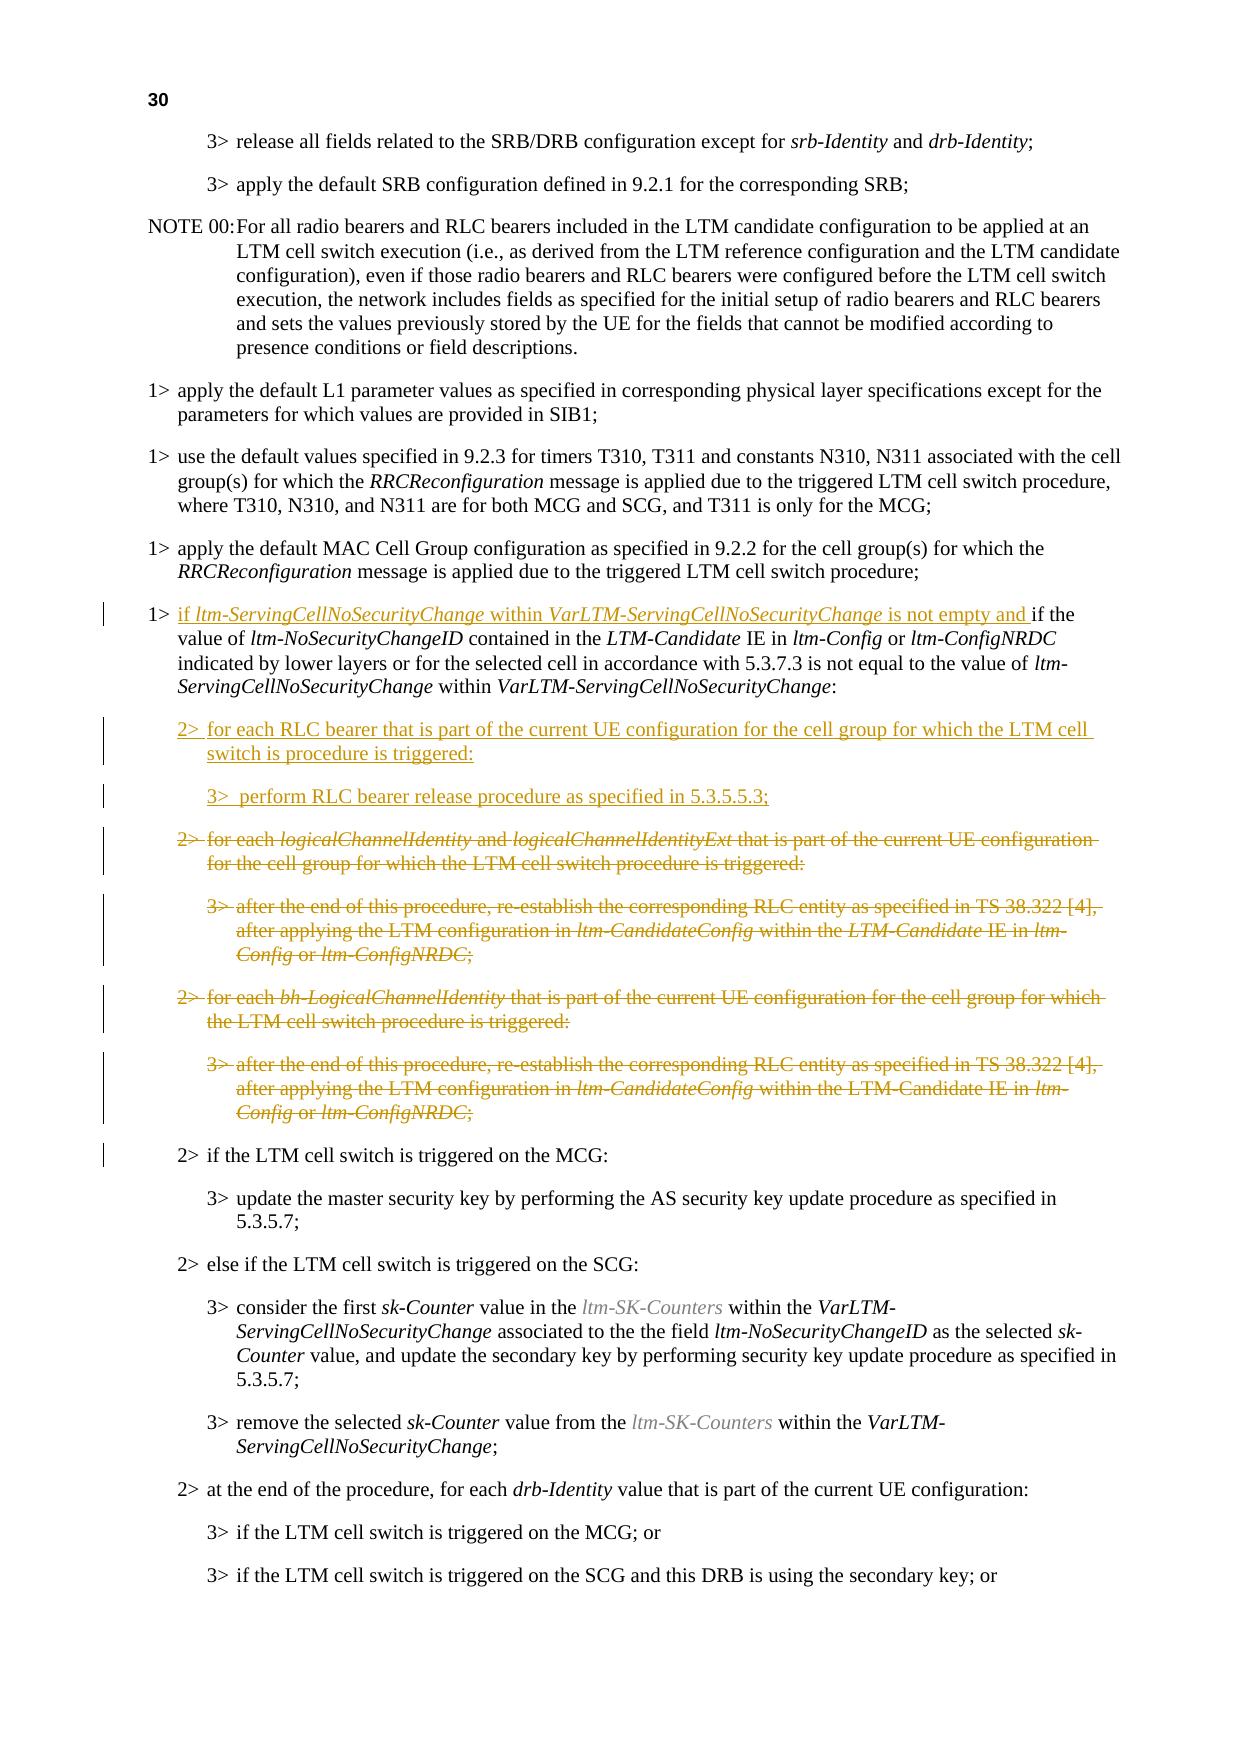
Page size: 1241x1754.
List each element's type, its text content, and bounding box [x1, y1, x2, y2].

text 1> if the value of ltm-NoSecurityChangeID contained in the LTM-Candidate IE in ltm-Config or ltm-ConfigNRDC indicated by lower layers or for the selected cell in accordance with 5.3.7.3 is not equal to the value of ltm-ServingCellNoSecurityChange within VarLTM-ServingCellNoSecurityChange: [148, 602, 1122, 698]
text 1> use the default values specified in 9.2.3 for timers T310, T311 and constants N310, N311 associated with the cell group(s) for which the RRCReconfiguration message is applied due to the triggered LTM cell switch procedure, where T310, N310, and N311 are for both MCG and SCG, and T311 is only for the MCG; [148, 444, 1122, 517]
text 3> apply the default SRB configuration defined in 9.2.1 for the corresponding SRB; [207, 172, 1122, 196]
text NOTE 00: For all radio bearers and RLC bearers included in the LTM candidate configuration to be applied at an LTM cell switch execution (i.e., as derived from the LTM reference configuration and the LTM candidate configuration), even if those radio bearers and RLC bearers were configured before the LTM cell switch execution, the network includes fields as specified for the initial setup of radio bearers and RLC bearers and sets the values previously stored by the UE for the fields that cannot be modified according to presence conditions or field descriptions. [148, 214, 1122, 359]
text 2> at the end of the procedure, for each drb-Identity value that is part of the current UE configuration: [177, 1477, 1122, 1501]
text 1> apply the default MAC Cell Group configuration as specified in 9.2.2 for the cell group(s) for which the RRCReconfiguration message is applied due to the triggered LTM cell switch procedure; [148, 535, 1122, 583]
text 3> if the LTM cell switch is triggered on the SCG and this DRB is using the secondary key; or [207, 1563, 1122, 1587]
text 3> release all fields related to the SRB/DRB configuration except for srb-Identity and drb-Identity; [207, 129, 1122, 153]
text 2> if the LTM cell switch is triggered on the MCG: [177, 1143, 1122, 1167]
text 3> consider the first sk-Counter value in the ltm-SK-Counters within the VarLTM-ServingCellNoSecurityChange associated to the the field ltm-NoSecurityChangeID as the selected sk-Counter value, and update the secondary key by performing security key update procedure as specified in 5.3.5.7; [207, 1295, 1122, 1391]
text 2> else if the LTM cell switch is triggered on the SCG: [177, 1252, 1122, 1276]
text 3> if the LTM cell switch is triggered on the MCG; or [207, 1520, 1122, 1544]
text 1> apply the default L1 parameter values as specified in corresponding physical layer specifications except for the parameters for which values are provided in SIB1; [148, 378, 1122, 426]
text 3> remove the selected sk-Counter value from the ltm-SK-Counters within the VarLTM-ServingCellNoSecurityChange; [207, 1410, 1122, 1458]
text 3> update the master security key by performing the AS security key update procedure as specified in 5.3.5.7; [207, 1185, 1122, 1233]
